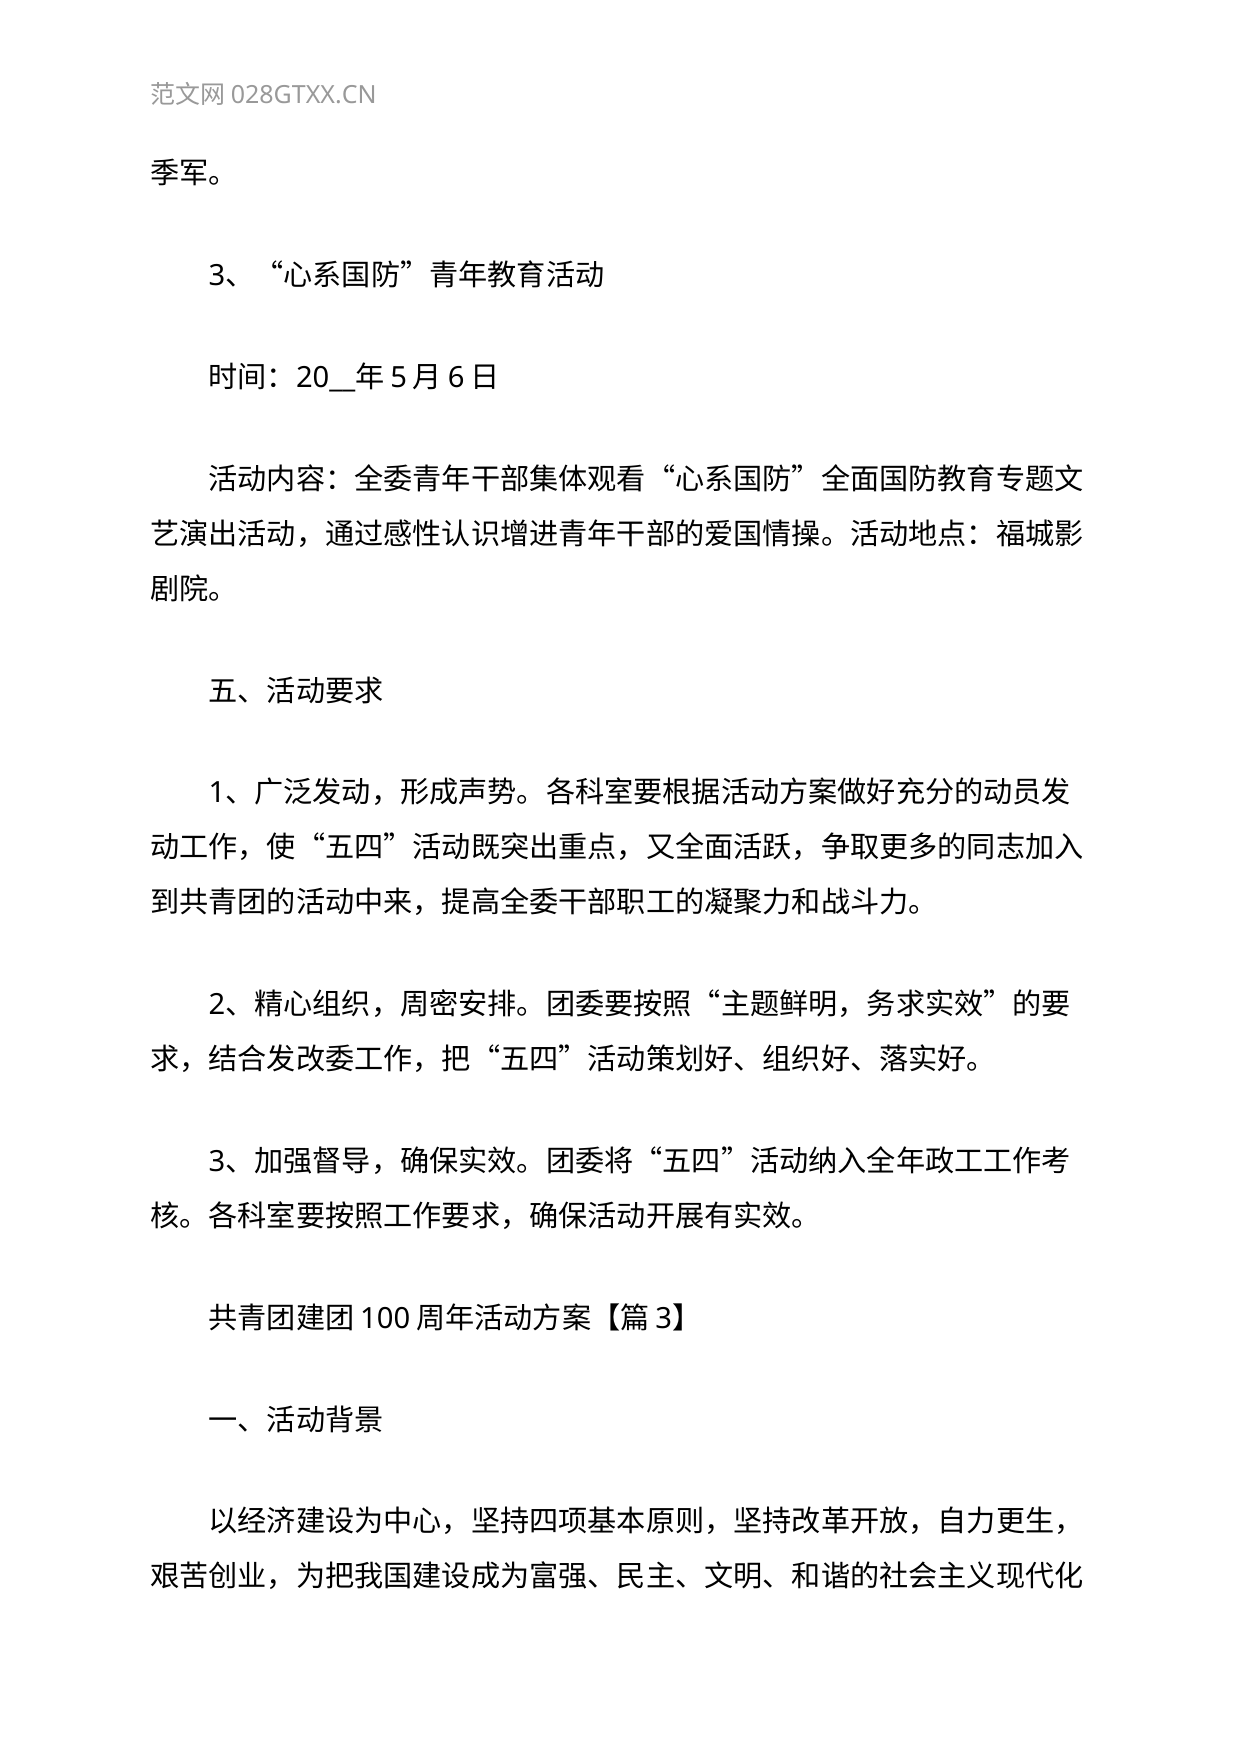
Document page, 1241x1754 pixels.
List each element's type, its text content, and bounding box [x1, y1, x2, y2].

text 活动内容：全委青年干部集体观看“心系国防”全面国防教育专题文艺演出活动，通过感性认识增进青年干部的爱国情操。活动地点：福城影剧院。 [150, 456, 1090, 608]
text 五、活动要求 [150, 667, 1090, 709]
text 2、精心组织，周密安排。团委要按照“主题鲜明，务求实效”的要求，结合发改委工作，把“五四”活动策划好、组织好、落实好。 [150, 981, 1090, 1078]
text 1、广泛发动，形成声势。各科室要根据活动方案做好充分的动员发动工作，使“五四”活动既突出重点，又全面活跃，争取更多的同志加入到共青团的活动中来，提高全委干部职工的凝聚力和战斗力。 [150, 769, 1090, 921]
text 共青团建团100周年活动方案【篇3】 [150, 1294, 1090, 1337]
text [150, 1498, 1090, 1595]
text 3、“心系国防”青年教育活动 [150, 252, 1090, 294]
text 3、加强督导，确保实效。团委将“五四”活动纳入全年政工工作考核。各科室要按照工作要求，确保活动开展有实效。 [150, 1137, 1090, 1235]
text 一、活动背景 [150, 1396, 1090, 1438]
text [150, 150, 1090, 192]
text 时间：20__年5月6日 [150, 354, 1090, 396]
